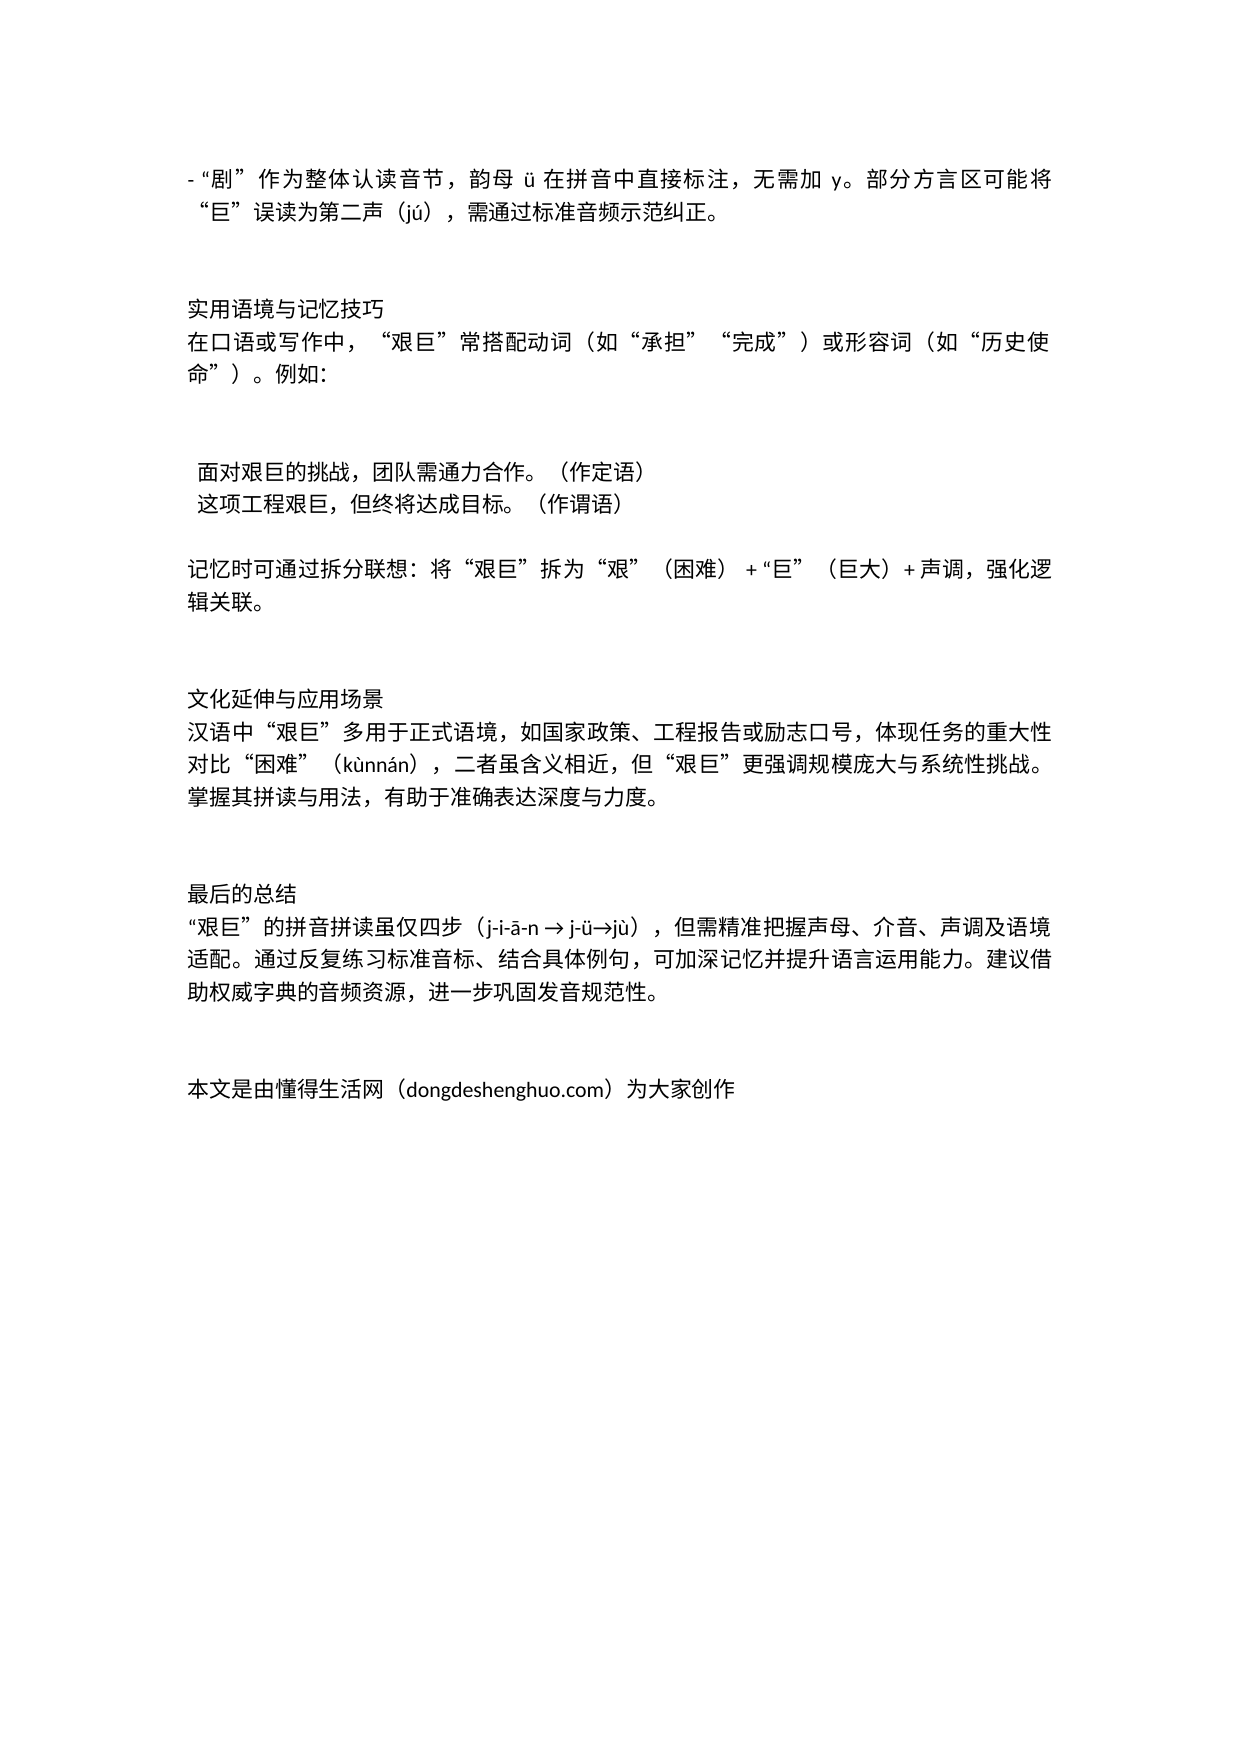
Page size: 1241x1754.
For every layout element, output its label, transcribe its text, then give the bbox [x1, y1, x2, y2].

text 记忆时可通过拆分联想：将“艰巨”拆为“艰”（困难） + “巨”（巨大）+ 声调，强化逻辑关联。 [187, 552, 1053, 617]
text 本文是由懂得生活网（dongdeshenghuo.com）为大家创作 [187, 1072, 1053, 1104]
text 最后的总结 [187, 877, 1053, 909]
text 这项工程艰巨，但终将达成目标。（作谓语） [187, 487, 1053, 519]
text 面对艰巨的挑战，团队需通力合作。（作定语） [187, 454, 1053, 487]
text 文化延伸与应用场景 [187, 682, 1053, 714]
text 实用语境与记忆技巧 [187, 292, 1053, 324]
text 汉语中“艰巨”多用于正式语境，如国家政策、工程报告或励志口号，体现任务的重大性。对比“困难”（kùnnán），二者虽含义相近，但“艰巨”更强调规模庞大与系统性挑战。掌握其拼读与用法，有助于准确表达深度与力度。 [187, 714, 1053, 812]
text - “剧”作为整体认读音节，韵母 ü 在拼音中直接标注，无需加 y。部分方言区可能将“巨”误读为第二声（jú），需通过标准音频示范纠正。 [187, 162, 1053, 227]
text “艰巨”的拼音拼读虽仅四步（j-i-ā-n → j-ü→jù），但需精准把握声母、介音、声调及语境适配。通过反复练习标准音标、结合具体例句，可加深记忆并提升语言运用能力。建议借助权威字典的音频资源，进一步巩固发音规范性。 [187, 909, 1053, 1007]
text 在口语或写作中，“艰巨”常搭配动词（如“承担”“完成”）或形容词（如“历史使命”）。例如： [187, 324, 1053, 389]
